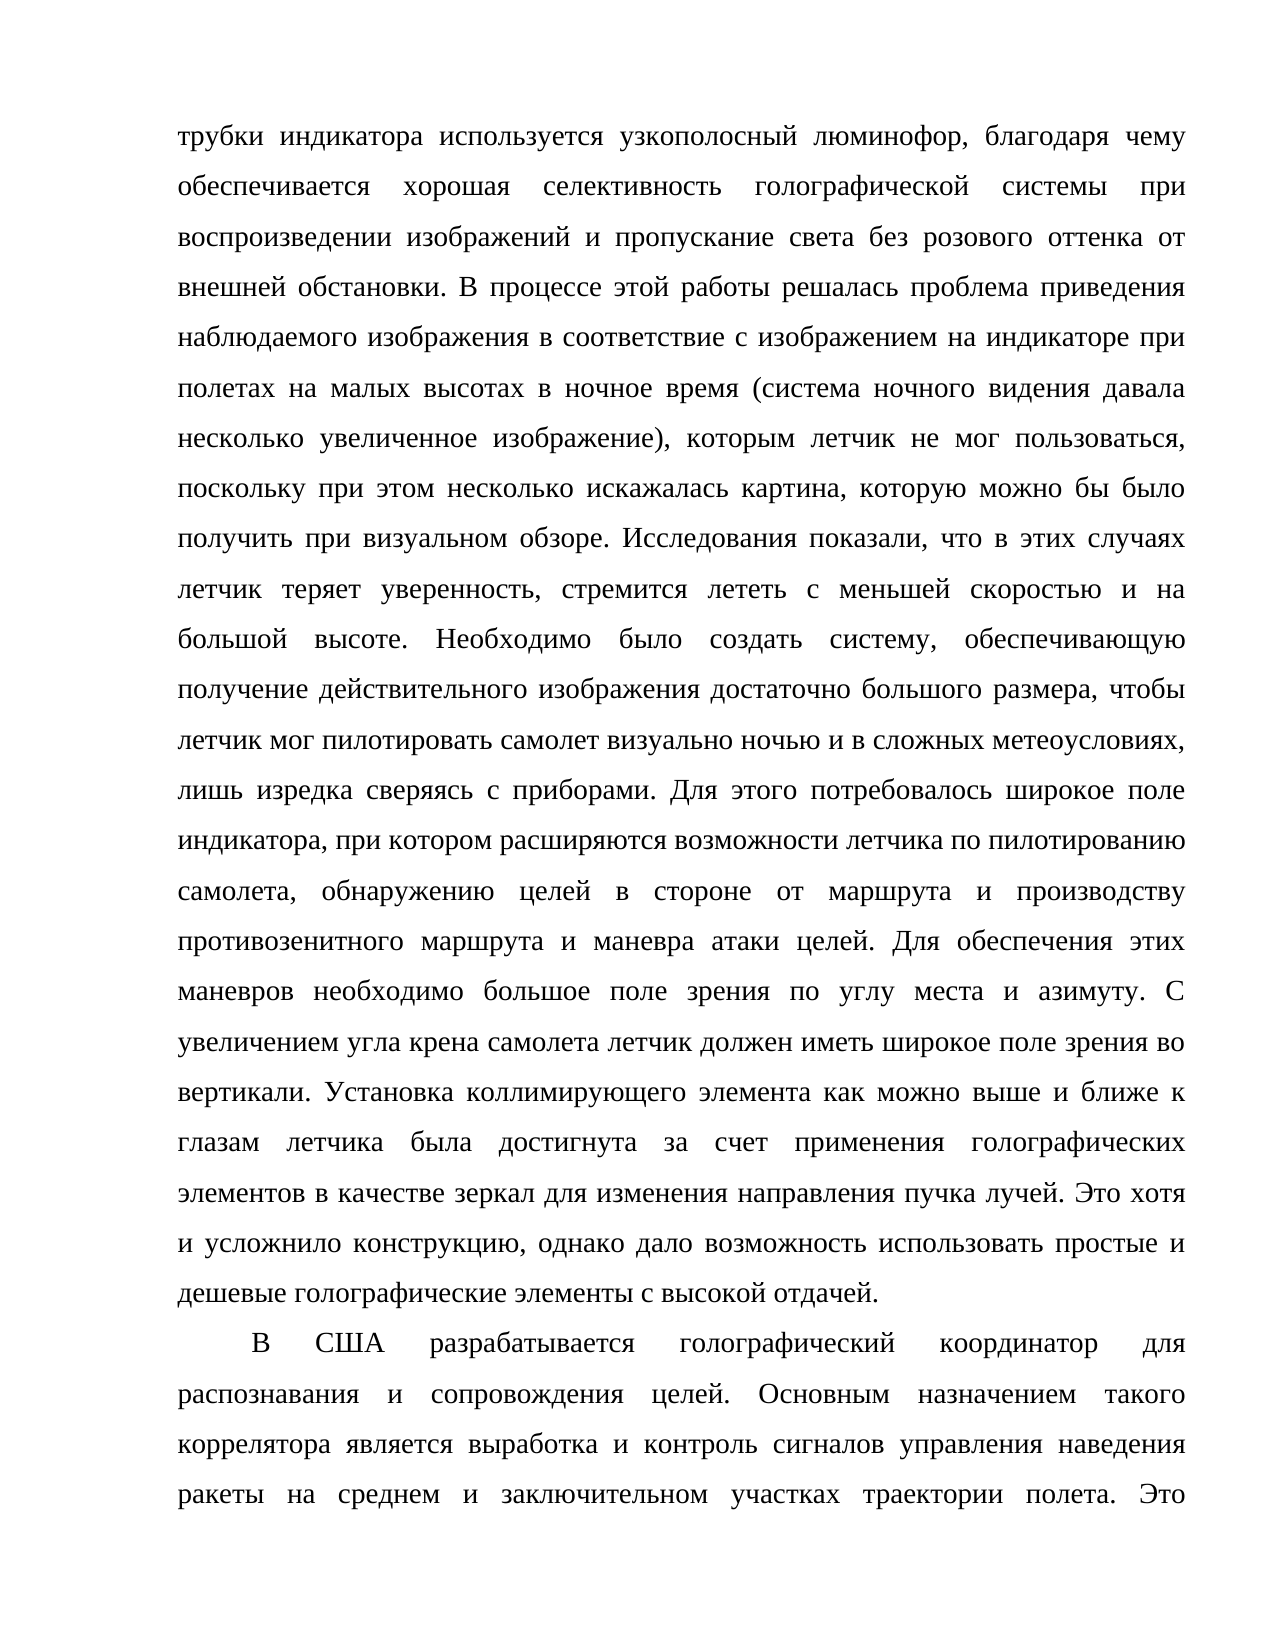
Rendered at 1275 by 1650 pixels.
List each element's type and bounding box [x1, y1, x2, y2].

text [177, 1326, 1186, 1510]
text [177, 118, 1186, 1309]
